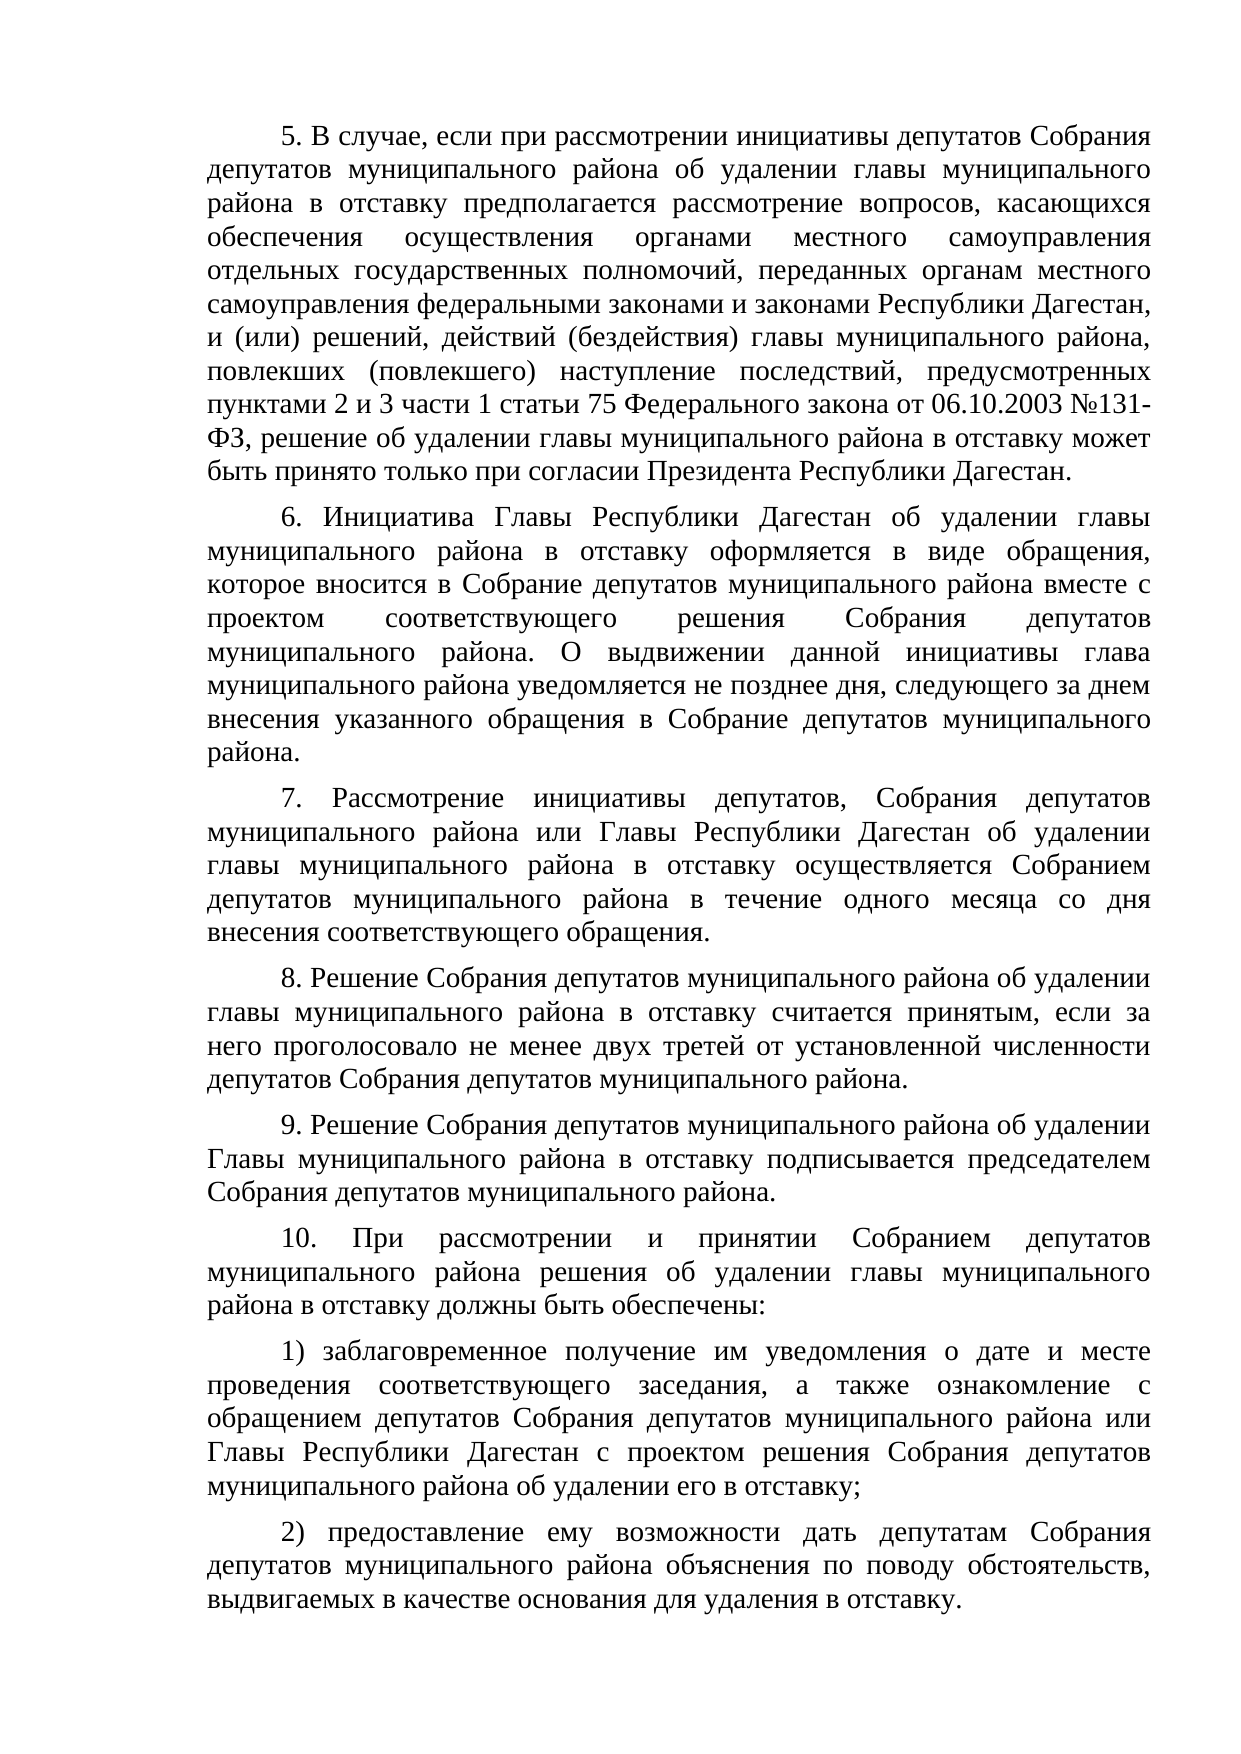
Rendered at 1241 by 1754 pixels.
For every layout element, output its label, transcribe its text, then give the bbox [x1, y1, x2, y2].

text 7. Рассмотрение инициативы депутатов, Собрания депутатов муниципального района или Главы Республики Дагестан об удалении главы муниципального района в отставку осуществляется Собранием депутатов муниципального района в течение одного месяца со дня внесения соответствующего обращения. [207, 780, 1152, 948]
text 5. В случае, если при рассмотрении инициативы депутатов Собрания депутатов муниципального района об удалении главы муниципального района в отставку предполагается рассмотрение вопросов, касающихся обеспечения осуществления органами местного самоуправления отдельных государственных полномочий, переданных органам местного самоуправления федеральными законами и законами Республики Дагестан, и (или) решений, действий (бездействия) главы муниципального района, повлекших (повлекшего) наступление последствий, предусмотренных пунктами 2 и 3 части 1 статьи 75 Федерального закона от 06.10.2003 №131-ФЗ, решение об удалении главы муниципального района в отставку может быть принято только при согласии Президента Республики Дагестан. [207, 118, 1152, 487]
text 8. Решение Собрания депутатов муниципального района об удалении главы муниципального района в отставку считается принятым, если за него проголосовало не менее двух третей от установленной численности депутатов Собрания депутатов муниципального района. [207, 961, 1152, 1095]
text 10. При рассмотрении и принятии Собранием депутатов муниципального района решения об удалении главы муниципального района в отставку должны быть обеспечены: [207, 1220, 1152, 1321]
text 1) заблаговременное получение им уведомления о дате и месте проведения соответствующего заседания, а также ознакомление с обращением депутатов Собрания депутатов муниципального района или Главы Республики Дагестан с проектом решения Собрания депутатов муниципального района об удалении его в отставку; [207, 1333, 1152, 1501]
text 6. Инициатива Главы Республики Дагестан об удалении главы муниципального района в отставку оформляется в виде обращения, которое вносится в Собрание депутатов муниципального района вместе с проектом соответствующего решения Собрания депутатов муниципального района. О выдвижении данной инициативы глава муниципального района уведомляется не позднее дня, следующего за днем внесения указанного обращения в Собрание депутатов муниципального района. [207, 499, 1152, 768]
text 2) предоставление ему возможности дать депутатам Собрания депутатов муниципального района объяснения по поводу обстоятельств, выдвигаемых в качестве основания для удаления в отставку. [207, 1514, 1152, 1614]
text 9. Решение Собрания депутатов муниципального района об удалении Главы муниципального района в отставку подписывается председателем Собрания депутатов муниципального района. [207, 1107, 1152, 1208]
